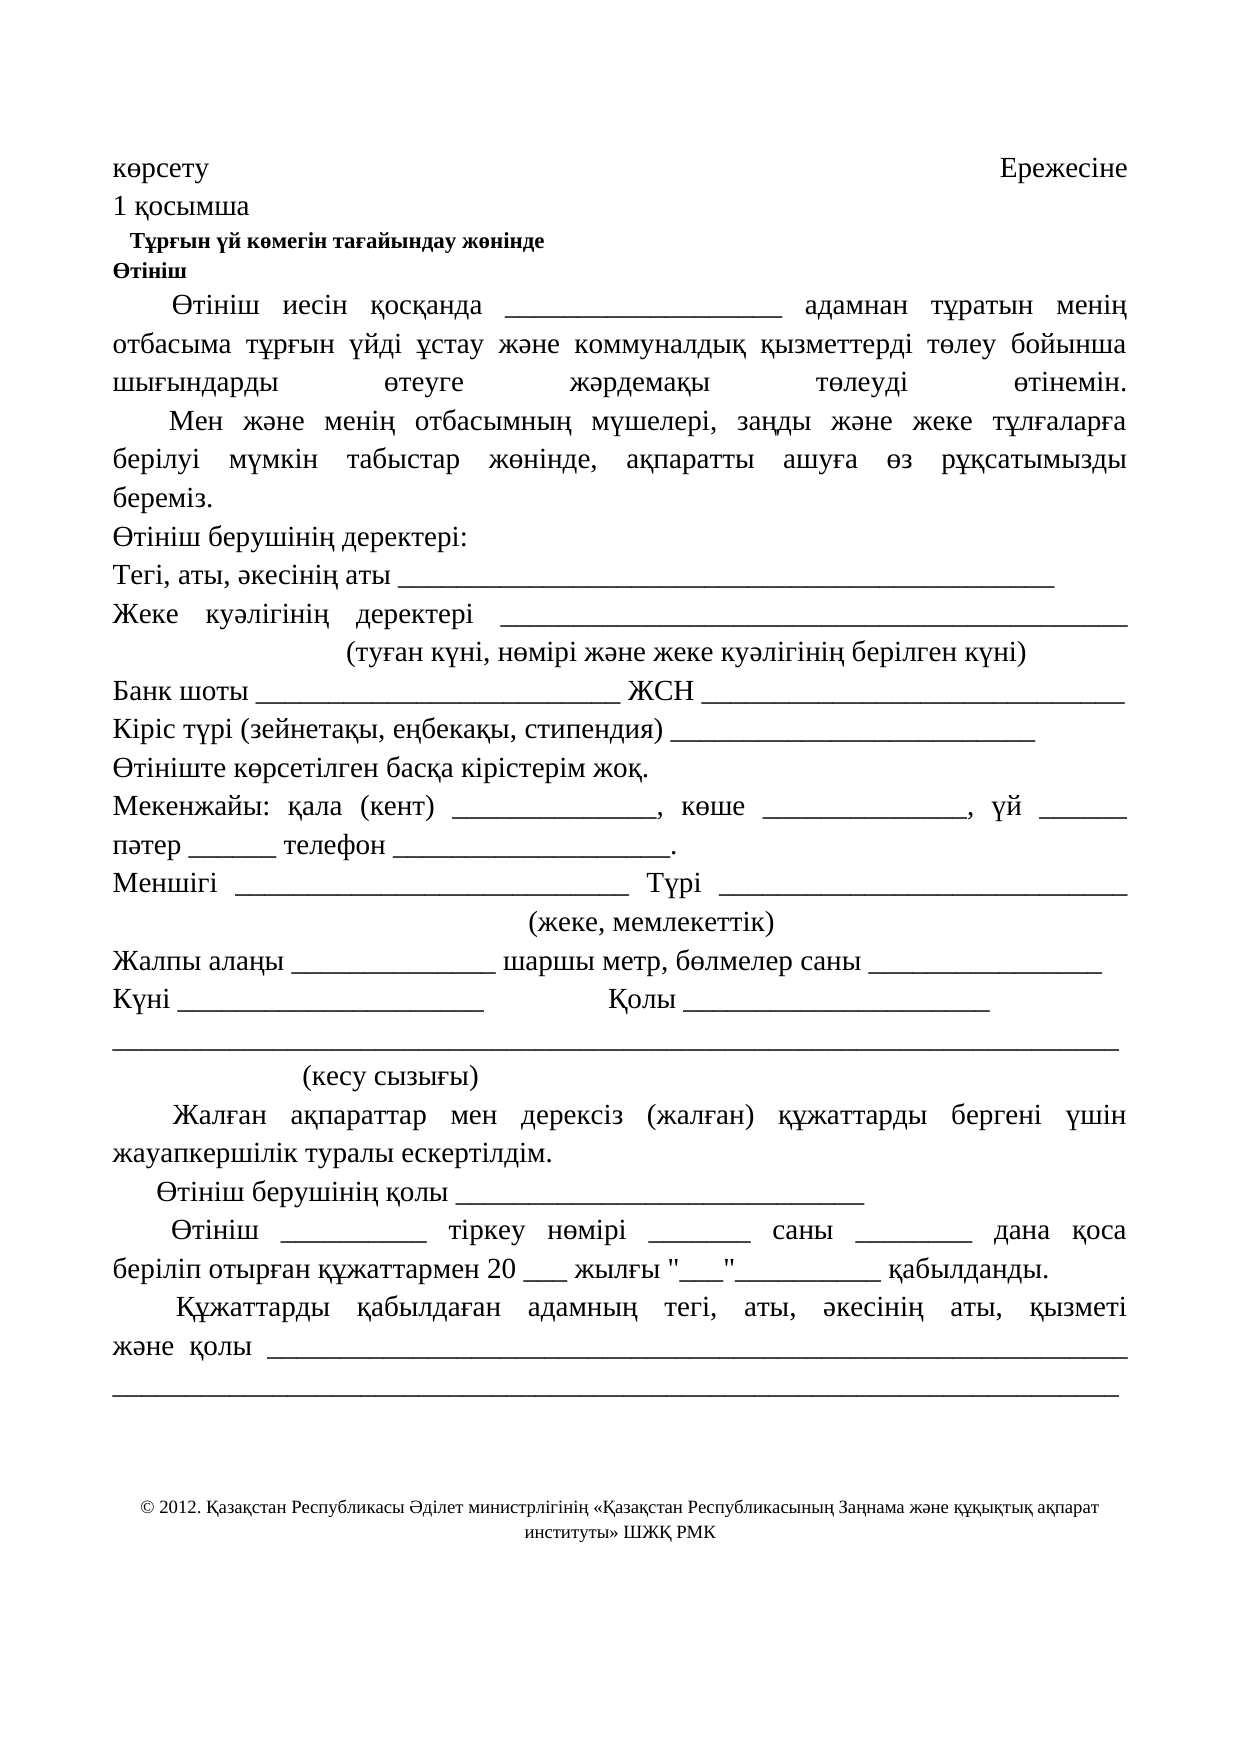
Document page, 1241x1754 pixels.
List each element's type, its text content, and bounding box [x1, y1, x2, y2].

text Банк шоты _________________________ ЖСН _____________________________ [112, 673, 1128, 706]
text Өтініш иесін қосқанда ___________________ адамнан тұратын менің отбасыма тұрғын үйді ұстау және коммуналдық қызметтерді төлеу бойынша шығындарды өтеуге жәрдемақы төлеуді өтінемін. Мен және менің отбасымның мүшелері, заңды және жеке тұлғаларға берілуі мүмкін табыстар жөнінде, ақпаратты ашуға өз рұқсатымызды береміз. [112, 287, 1128, 514]
text _____________________________________________________________________ (кесу сызығы) [112, 1020, 1128, 1092]
text Жеке куәлігінің деректері ___________________________________________ (туған күні, нөмірі және жеке куәлігінің берілген күні) [112, 596, 1128, 668]
text Меншігі ___________________________ Түрі ____________________________ (жеке, мемлекеттік) [112, 866, 1128, 938]
text Өтініш берушінің деректері: [112, 519, 1128, 552]
text Өтініште көрсетілген басқа кірістерім жоқ. [112, 750, 1128, 783]
text Тұрғын үй көмегін тағайындау жөнінде Өтініш [112, 227, 1128, 284]
text Тегі, аты, әкесінің аты _____________________________________________ [112, 557, 1128, 591]
text Жалған ақпараттар мен дерексіз (жалған) құжаттарды бергені үшін жауапкершілік туралы ескертілдім. [112, 1097, 1128, 1169]
text Кіріс түрі (зейнетақы, еңбекақы, стипендия) _________________________ [112, 711, 1128, 745]
text Құжаттарды қабылдаған адамның тегі, аты, әкесінің аты, қызметі және қолы ___________________________________________________________ _____________________________________________________________________ [112, 1289, 1128, 1400]
text Өтініш __________ тіркеу нөмірі _______ саны ________ дана қоса беріліп отырған құжаттармен 20 ___ жылғы "___"__________ қабылданды. [112, 1212, 1128, 1284]
text Өтініш берушінің қолы ____________________________ [112, 1174, 1128, 1207]
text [112, 150, 1128, 222]
text Жалпы алаңы ______________ шаршы метр, бөлмелер саны ________________ [112, 943, 1128, 976]
text © 2012. Қазақстан Республикасы Әділет министрлігінің «Қазақстан Республикасының Заңнама және құқықтық ақпарат институты» ШЖҚ РМК [112, 1496, 1128, 1542]
text Мекенжайы: қала (кент) ______________, көше ______________, үй ______ пәтер ______ телефон ___________________. [112, 788, 1128, 861]
text Күні _____________________ Қолы _____________________ [112, 981, 1128, 1015]
